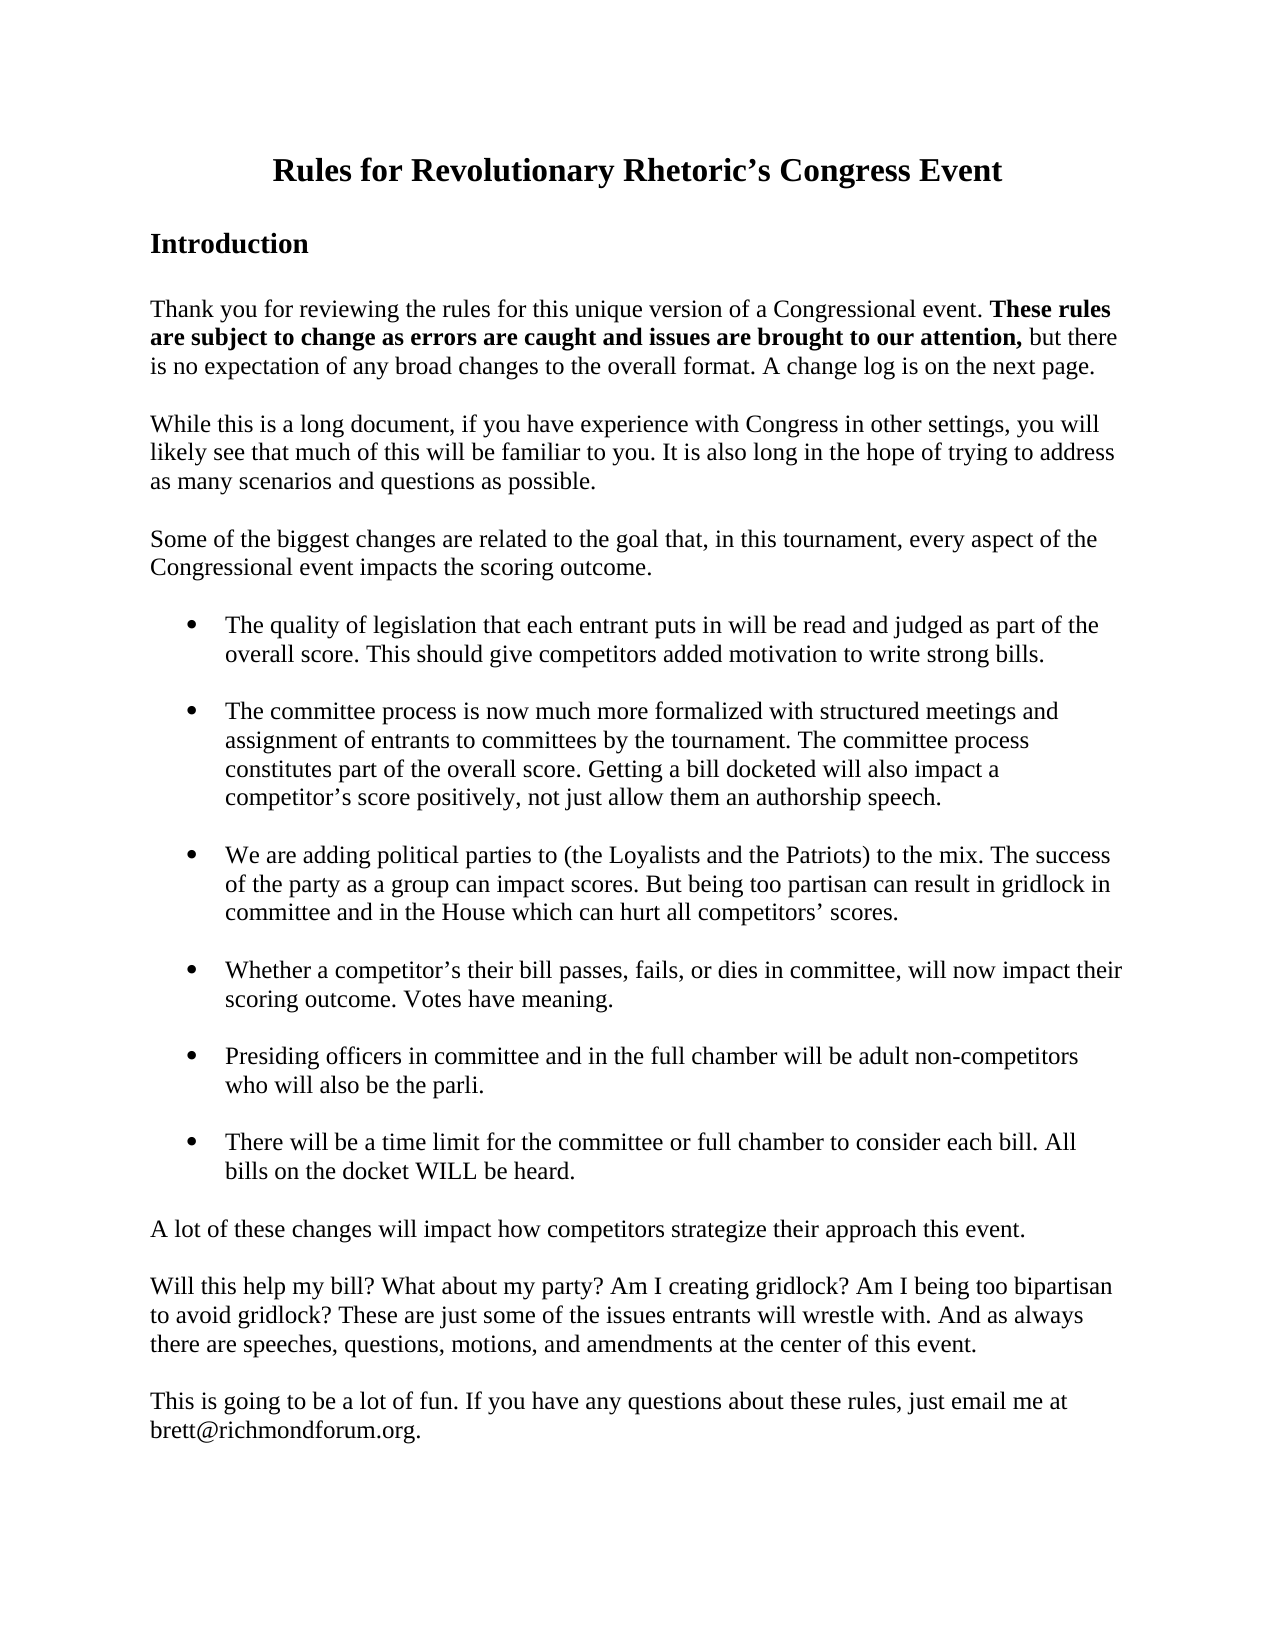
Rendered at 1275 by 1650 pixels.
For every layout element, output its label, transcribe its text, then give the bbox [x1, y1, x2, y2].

text A lot of these changes will impact how competitors strategize their approach this event. [150, 1214, 1125, 1242]
list There will be a time limit for the committee or full chamber to consider each bill. All bills on the docket WILL be heard. [187, 1127, 1125, 1185]
text Will this help my bill? What about my party? Am I creating gridlock? Am I being too bipartisan to avoid gridlock? These are just some of the issues entrants will wrestle with. And as always there are speeches, questions, motions, and amendments at the center of this event. [150, 1271, 1125, 1357]
list The committee process is now much more formalized with structured meetings and assignment of entrants to committees by the tournament. The committee process constitutes part of the overall score. Getting a bill docketed will also impact a competitor’s score positively, not just allow them an authorship speech. [187, 696, 1125, 811]
text This is going to be a lot of fun. If you have any questions about these rules, just email me at brett@richmondforum.org. [150, 1386, 1125, 1444]
list The quality of legislation that each entrant puts in will be read and judged as part of the overall score. This should give competitors added motivation to write strong bills. [187, 610, 1125, 667]
text Thank you for reviewing the rules for this unique version of a Congressional event. These rules are subject to change as errors are caught and issues are brought to our attention, but there is no expectation of any broad changes to the overall format. A change log is on the next page. [150, 294, 1125, 380]
list Whether a competitor’s their bill passes, fails, or dies in committee, will now impact their scoring outcome. Votes have meaning. [187, 955, 1125, 1012]
list We are adding political parties to (the Loyalists and the Patriots) to the mix. The success of the party as a group can impact scores. But being too partisan can result in gridlock in committee and in the House which can hurt all competitors’ scores. [187, 840, 1125, 926]
list Presiding officers in committee and in the full chamber will be adult non-competitors who will also be the parli. [187, 1041, 1125, 1099]
text While this is a long document, if you have experience with Congress in other settings, you will likely see that much of this will be familiar to you. It is also long in the hope of trying to address as many scenarios and questions as possible. [150, 409, 1125, 495]
text Some of the biggest changes are related to the goal that, in this tournament, every aspect of the Congressional event impacts the scoring outcome. [150, 524, 1125, 581]
text Rules for Revolutionary Rhetoric’s Congress Event [150, 150, 1125, 188]
text Introduction [150, 227, 1125, 260]
